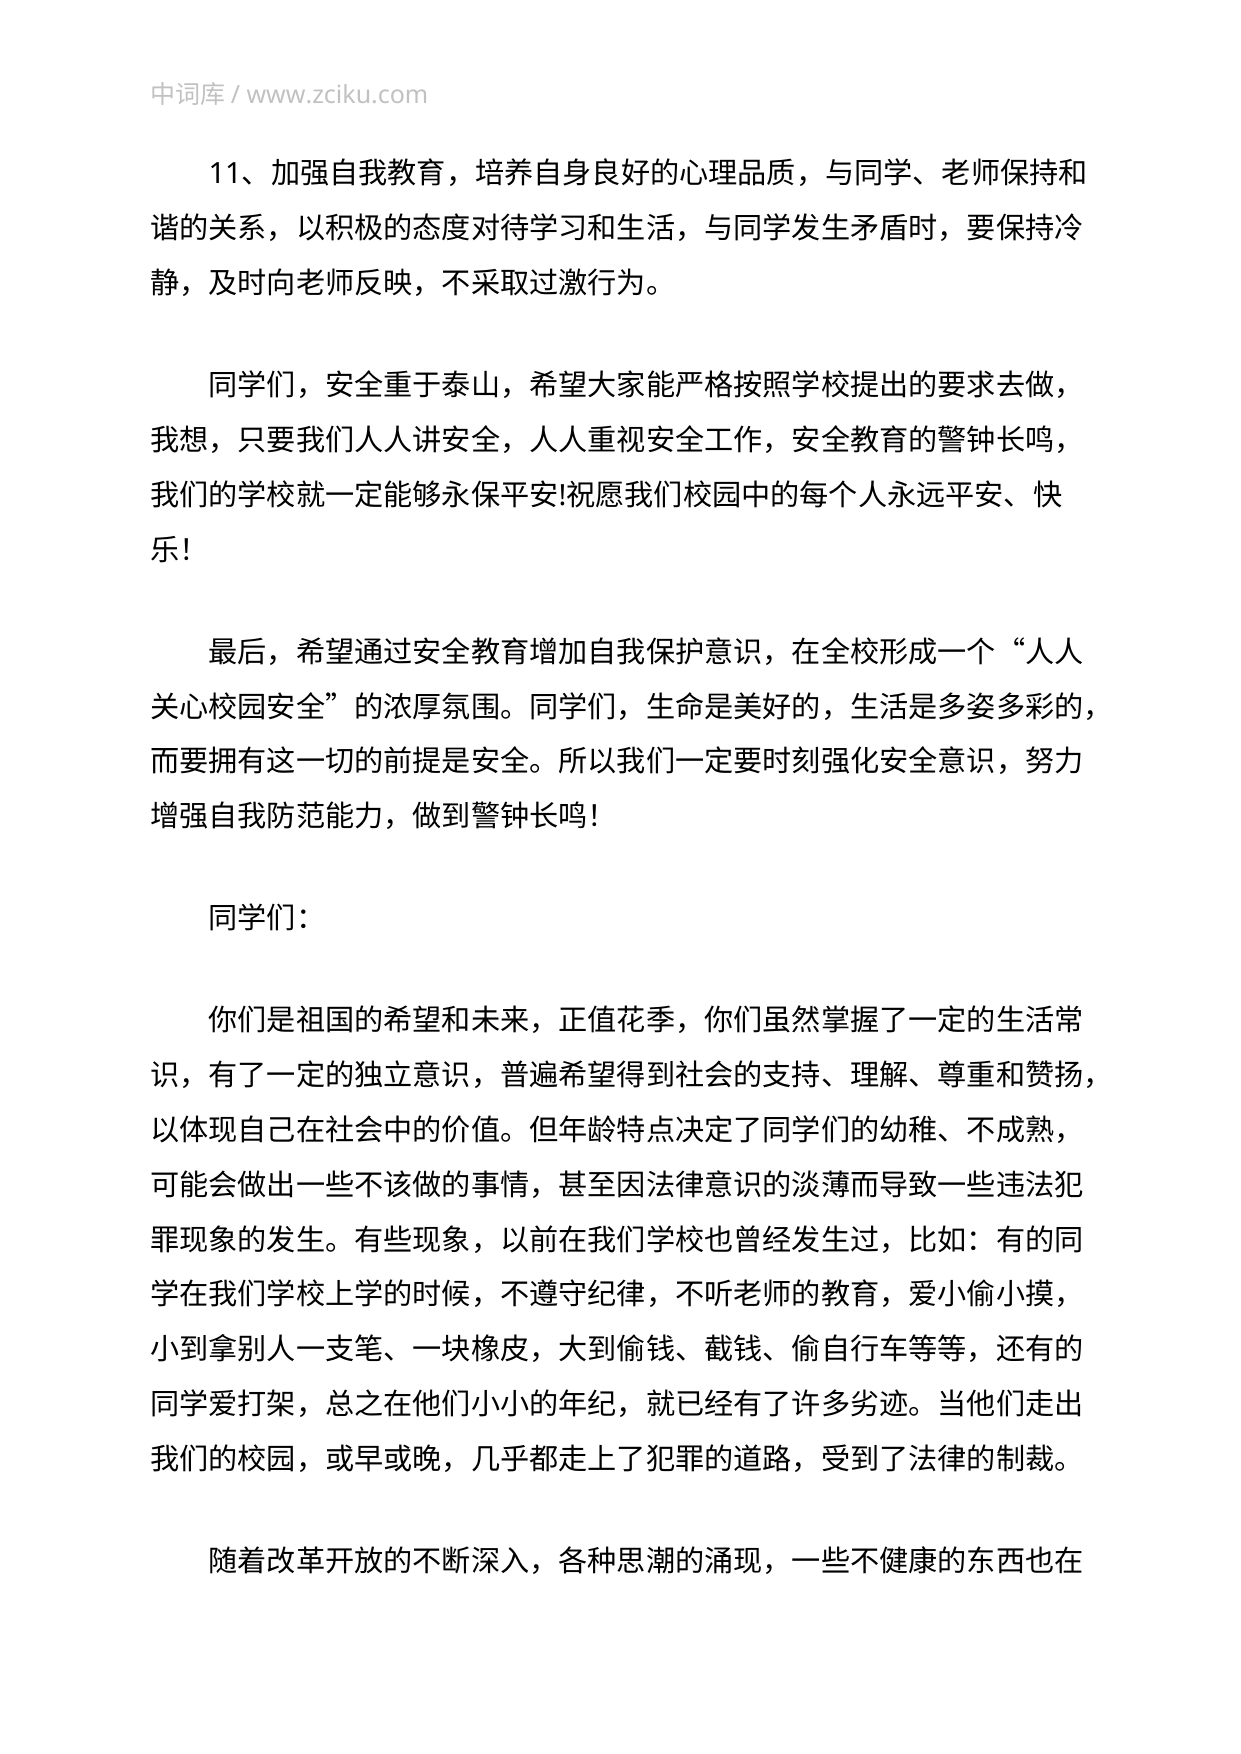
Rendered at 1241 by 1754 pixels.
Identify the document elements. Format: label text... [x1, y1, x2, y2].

text 同学们： [150, 895, 1090, 937]
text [150, 1537, 1090, 1580]
text 你们是祖国的希望和未来，正值花季，你们虽然掌握了一定的生活常识，有了一定的独立意识，普遍希望得到社会的支持、理解、尊重和赞扬，以体现自己在社会中的价值。但年龄特点决定了同学们的幼稚、不成熟，可能会做出一些不该做的事情，甚至因法律意识的淡薄而导致一些违法犯罪现象的发生。有些现象，以前在我们学校也曾经发生过，比如：有的同学在我们学校上学的时候，不遵守纪律，不听老师的教育，爱小偷小摸，小到拿别人一支笔、一块橡皮，大到偷钱、截钱、偷自行车等等，还有的同学爱打架，总之在他们小小的年纪，就已经有了许多劣迹。当他们走出我们的校园，或早或晚，几乎都走上了犯罪的道路，受到了法律的制裁。 [150, 996, 1090, 1478]
text 最后，希望通过安全教育增加自我保护意识，在全校形成一个“人人关心校园安全”的浓厚氛围。同学们，生命是美好的，生活是多姿多彩的，而要拥有这一切的前提是安全。所以我们一定要时刻强化安全意识，努力增强自我防范能力，做到警钟长鸣！ [150, 628, 1090, 835]
text 11、加强自我教育，培养自身良好的心理品质，与同学、老师保持和谐的关系，以积极的态度对待学习和生活，与同学发生矛盾时，要保持冷静，及时向老师反映，不采取过激行为。 [150, 150, 1090, 302]
text 同学们，安全重于泰山，希望大家能严格按照学校提出的要求去做，我想，只要我们人人讲安全，人人重视安全工作，安全教育的警钟长鸣，我们的学校就一定能够永保平安!祝愿我们校园中的每个人永远平安、快乐！ [150, 362, 1090, 569]
